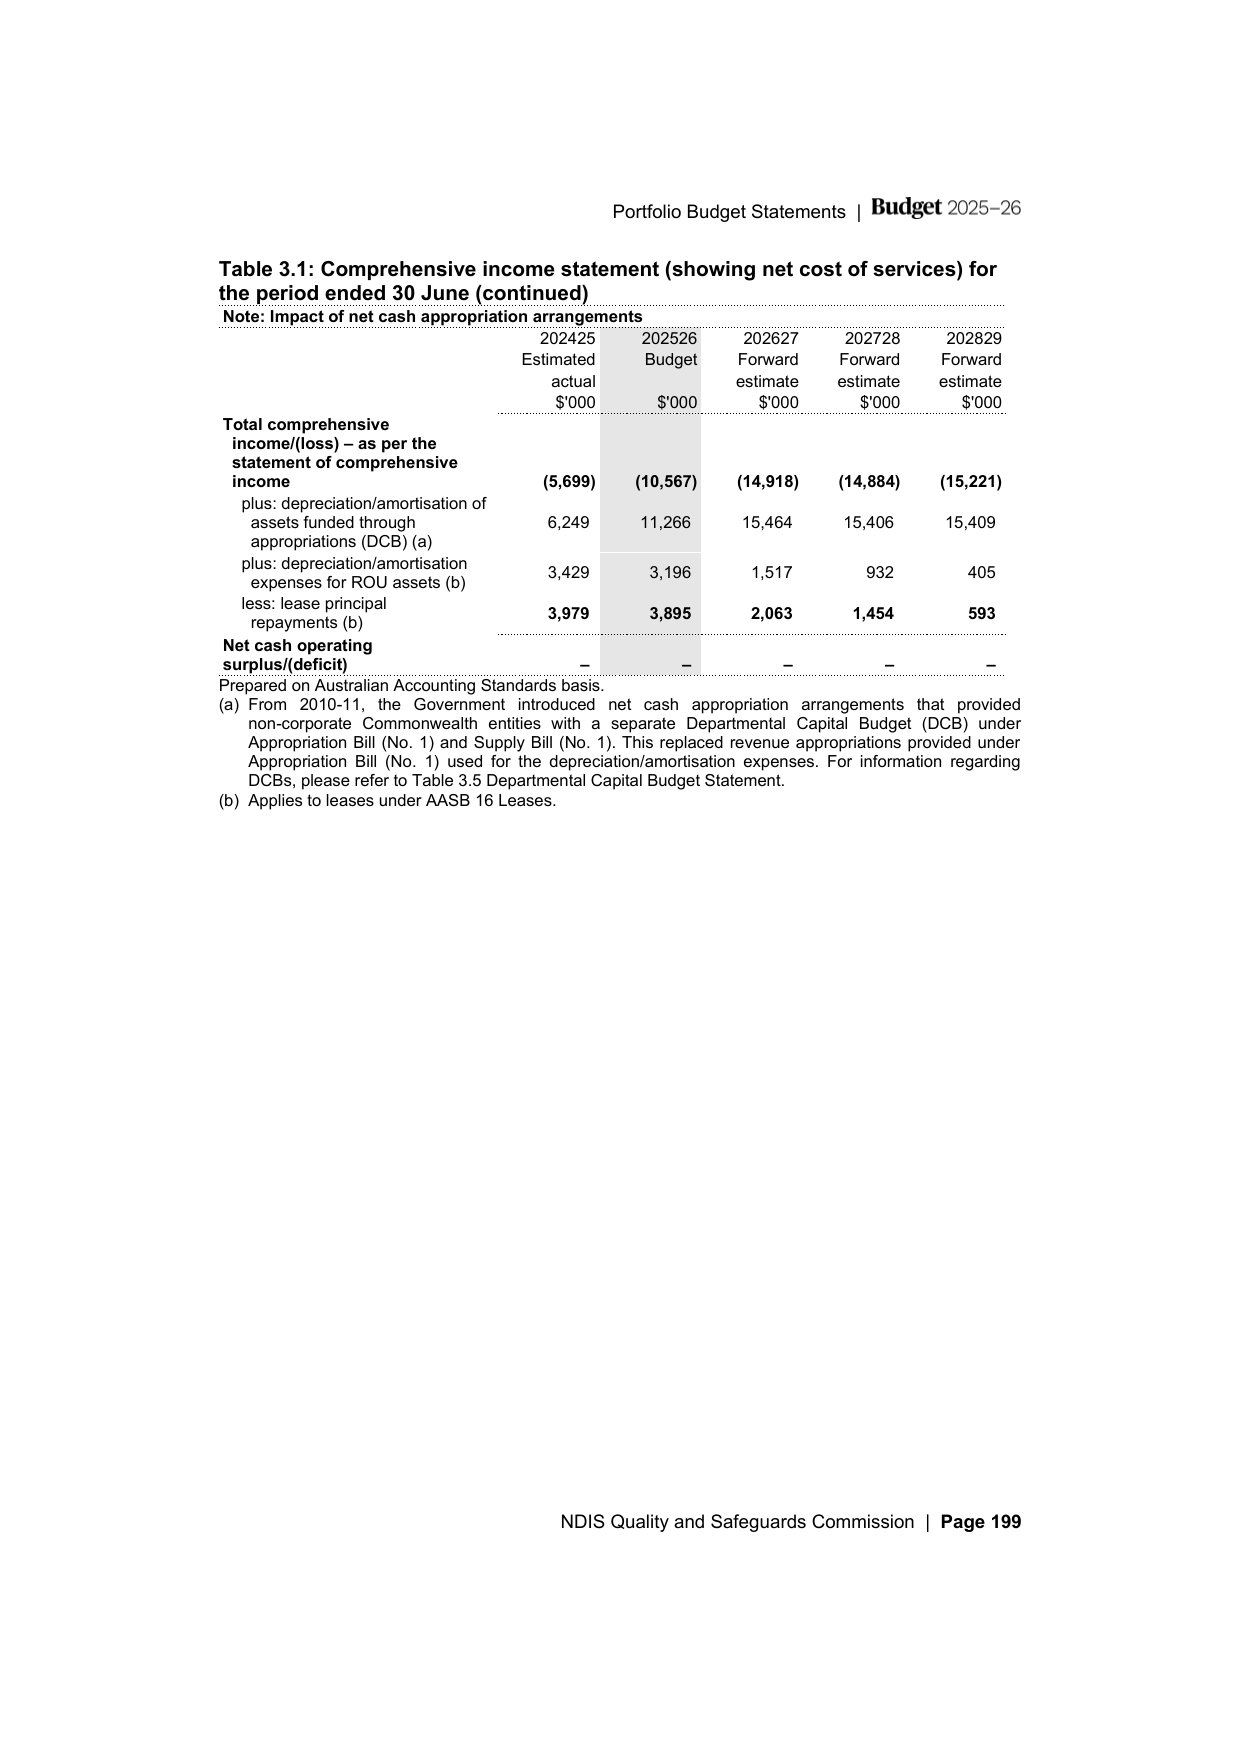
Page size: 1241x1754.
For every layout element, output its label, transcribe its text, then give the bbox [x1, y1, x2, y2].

list From 2010-11, the Government introduced net cash appropriation arrangements that provided non-corporate Commonwealth entities with a separate Departmental Capital Budget (DCB) under Appropriation Bill (No. 1) and Supply Bill (No. 1). This replaced revenue appropriations provided under Appropriation Bill (No. 1) used for the depreciation/amortisation expenses. For information regarding DCBs, please refer to Table 3.5 Departmental Capital Budget Statement. [218, 694, 1022, 790]
text Prepared on Australian Accounting Standards basis. [218, 675, 1022, 694]
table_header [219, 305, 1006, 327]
picture [871, 197, 1022, 219]
subtitle Table 3.1: Comprehensive income statement (showing net cost of services) for the period ended 30 June (continued) [218, 257, 1022, 305]
list Applies to leases under AASB 16 Leases. [218, 790, 1022, 809]
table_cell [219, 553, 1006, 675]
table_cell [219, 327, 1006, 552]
